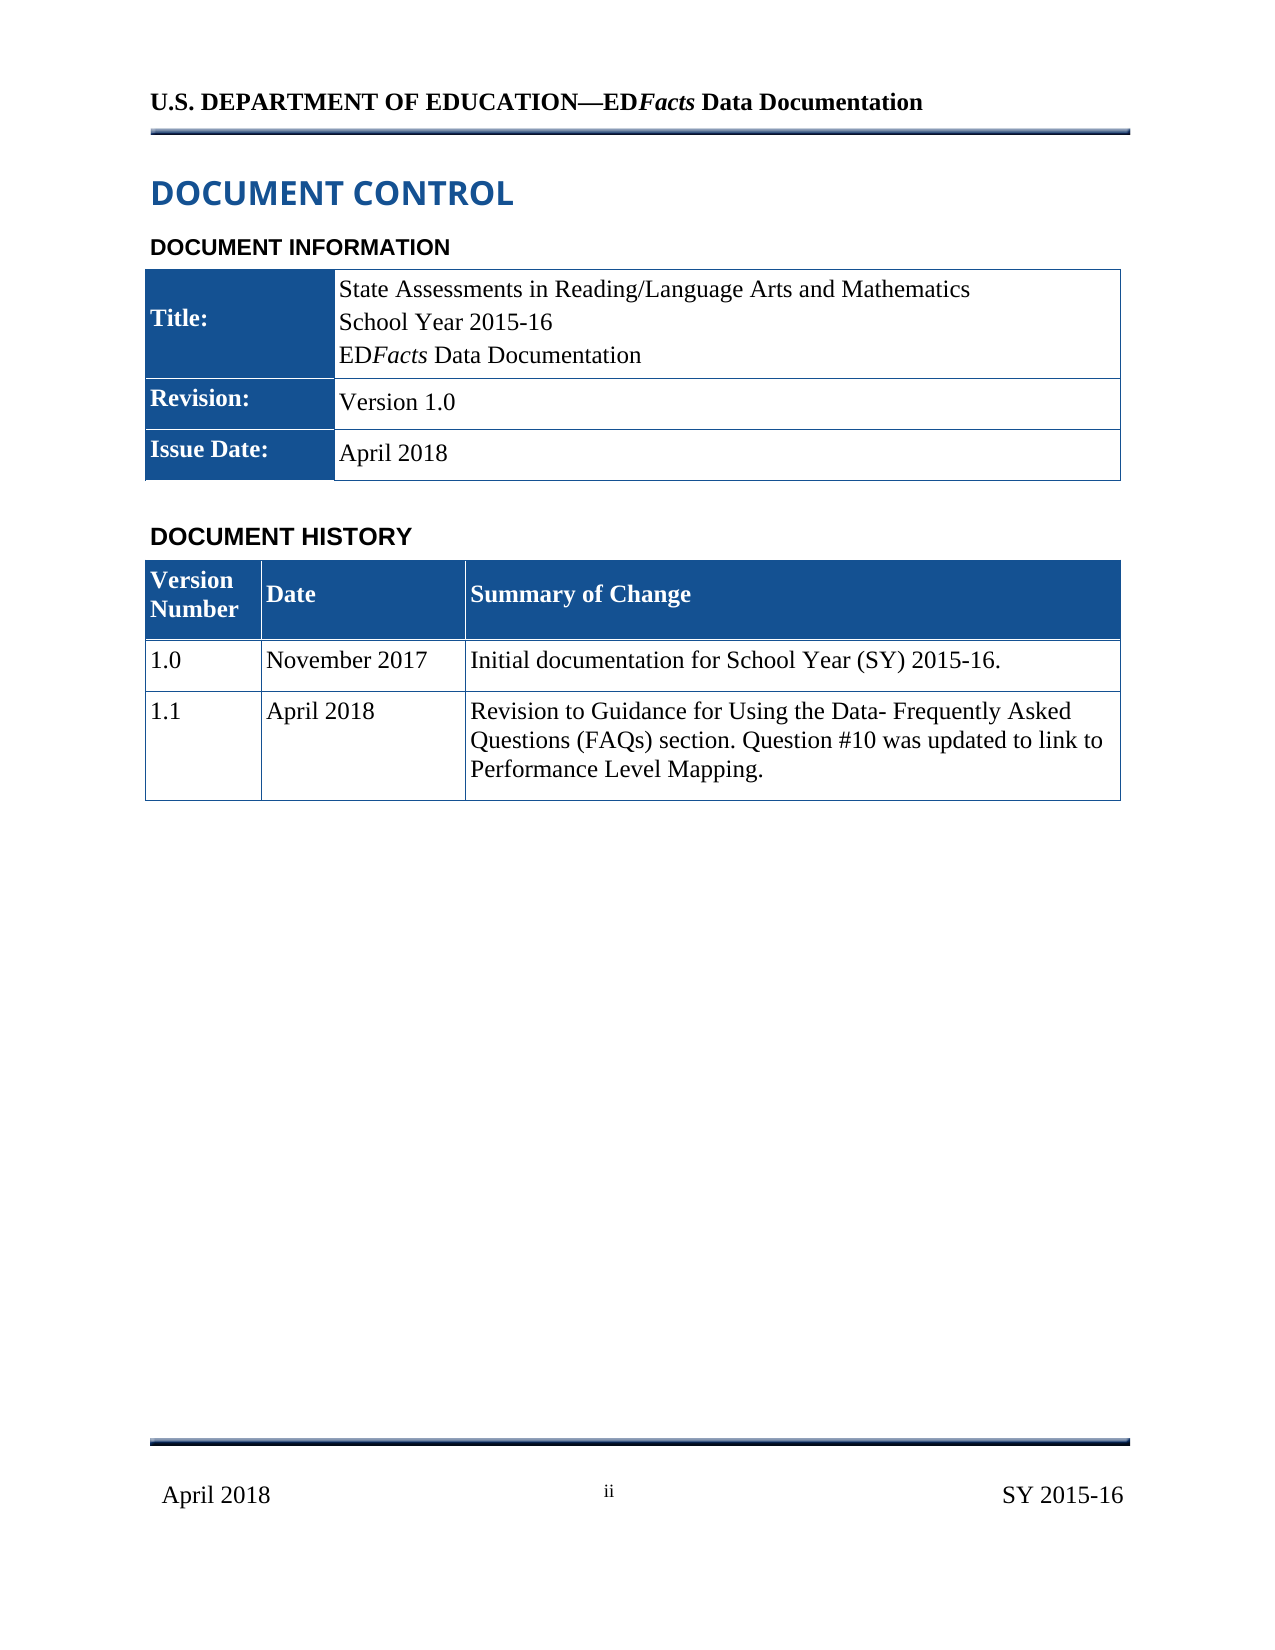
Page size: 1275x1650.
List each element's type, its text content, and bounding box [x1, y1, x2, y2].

table_cell April 2018 [335, 430, 1120, 480]
table_cell 1.0 [146, 641, 261, 691]
table_header Title: [146, 270, 334, 378]
text DOCUMENT CONTROL [150, 170, 1125, 215]
table_cell Version 1.0 [335, 379, 1120, 429]
table_cell April 2018 [262, 692, 465, 799]
table_cell Issue Date: [146, 430, 334, 480]
table_cell Initial documentation for School Year (SY) 2015-16. [466, 641, 1120, 691]
table_cell Revision: [146, 379, 334, 429]
table_cell 1.1 [146, 692, 261, 799]
table_header Summary of Change [466, 561, 1120, 639]
text DOCUMENT INFORMATION [150, 234, 1125, 261]
table_header Version Number [146, 561, 261, 639]
table_header Date [262, 561, 465, 639]
picture [150, 127, 1138, 135]
picture [150, 1438, 1131, 1446]
text DOCUMENT HISTORY [150, 522, 1125, 551]
table_cell Revision to Guidance for Using the Data- Frequently Asked Questions (FAQs) section. Question #10 was updated to link to Performance Level Mapping. [466, 692, 1120, 799]
table_cell November 2017 [262, 641, 465, 691]
table_header State Assessments in Reading/Language Arts and Mathematics School Year 2015-16 EDFacts Data Documentation [335, 270, 1120, 378]
